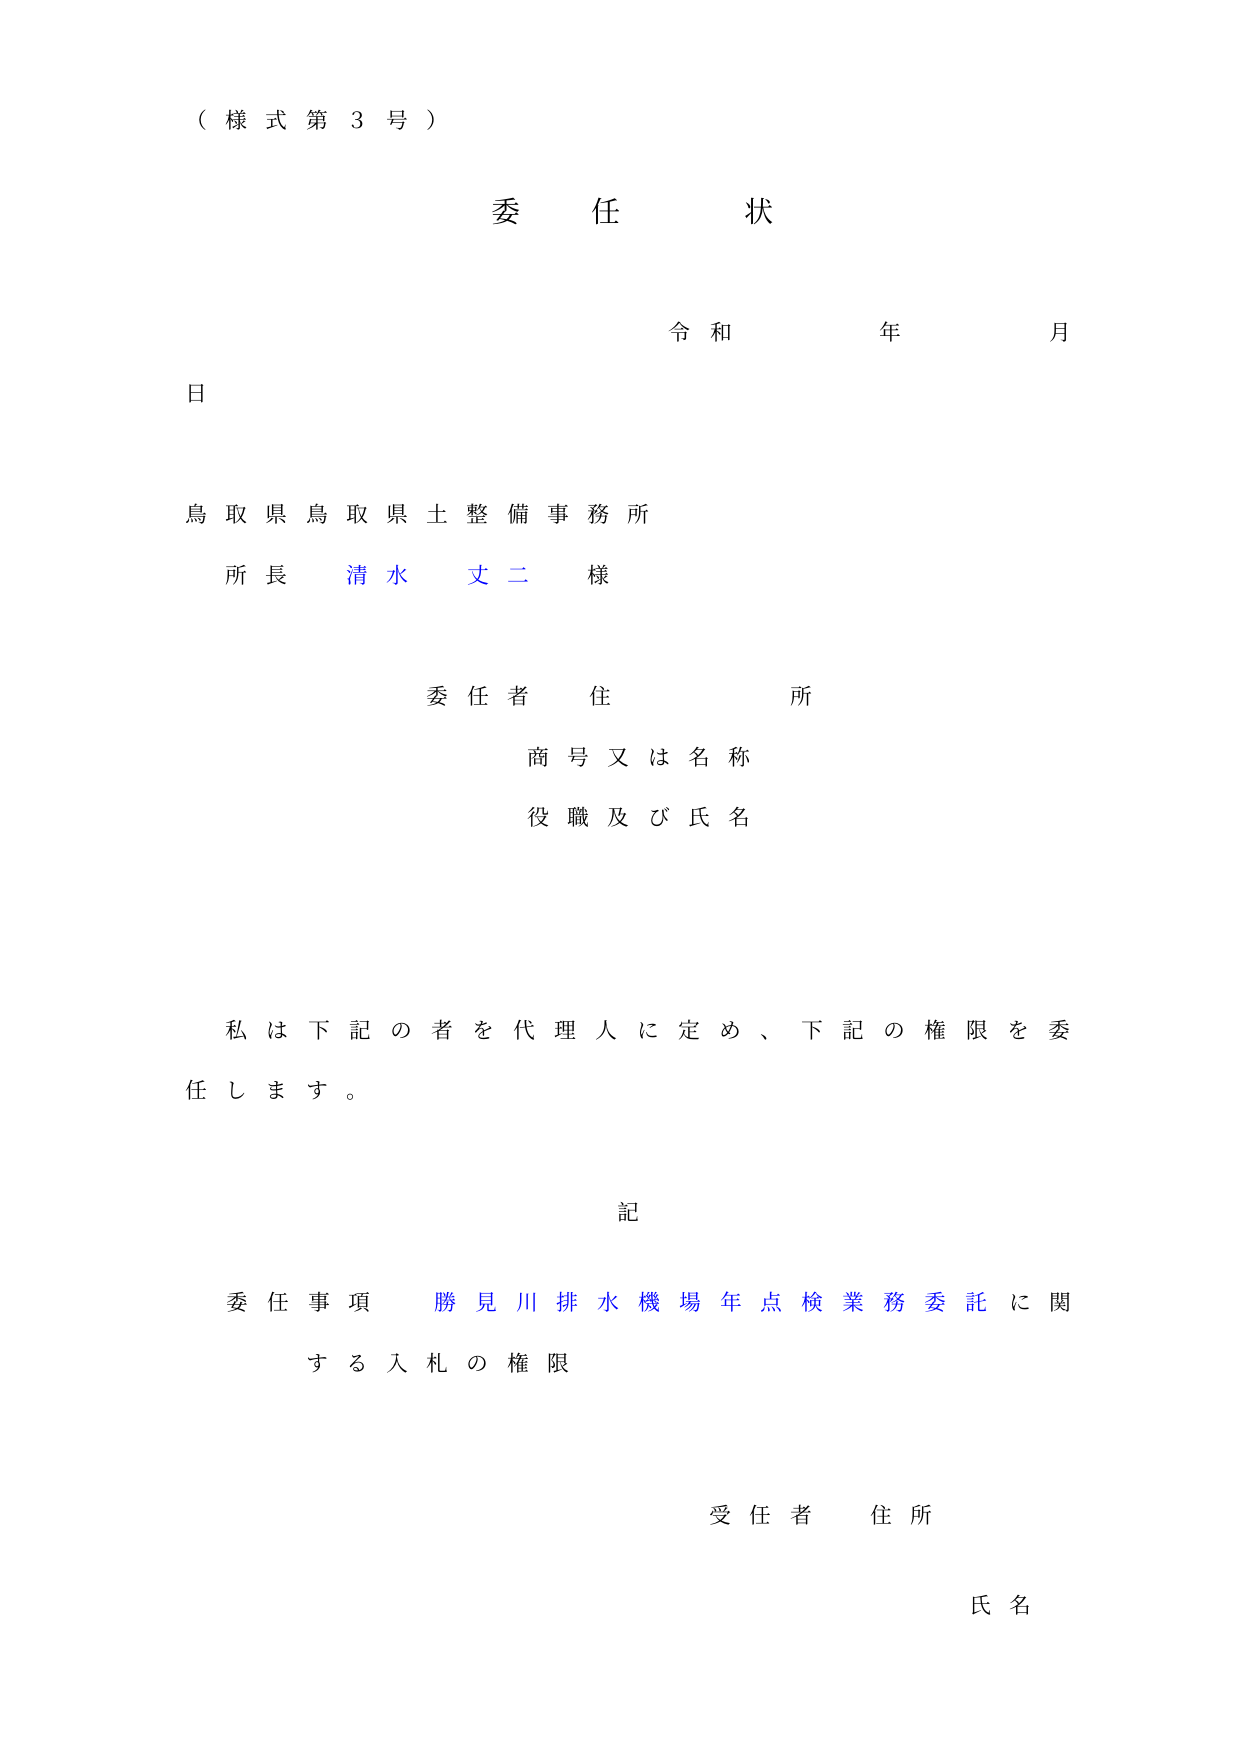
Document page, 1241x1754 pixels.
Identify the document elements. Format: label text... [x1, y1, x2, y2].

text 商号又は名称 [185, 725, 1090, 786]
text 氏名 [185, 1574, 1090, 1635]
text 役職及び氏名 [185, 786, 1090, 847]
text （様式第３号） [185, 89, 1090, 149]
text 所長 清水 丈二 様 [185, 543, 1090, 604]
text 委任状 [185, 180, 1090, 240]
text 委任者 住 所 [185, 665, 1090, 725]
text 私は下記の者を代理人に定め、下記の権限を委任します。 [185, 998, 1090, 1119]
text 委任事項 勝見川排水機場年点検業務委託に関する入札の権限 [185, 1271, 1090, 1392]
text 令和 年 月 日 [185, 301, 1090, 422]
text 記 [185, 1180, 1090, 1241]
text 鳥取県鳥取県土整備事務所 [185, 483, 1090, 543]
text 受任者 住所 [185, 1483, 1090, 1544]
